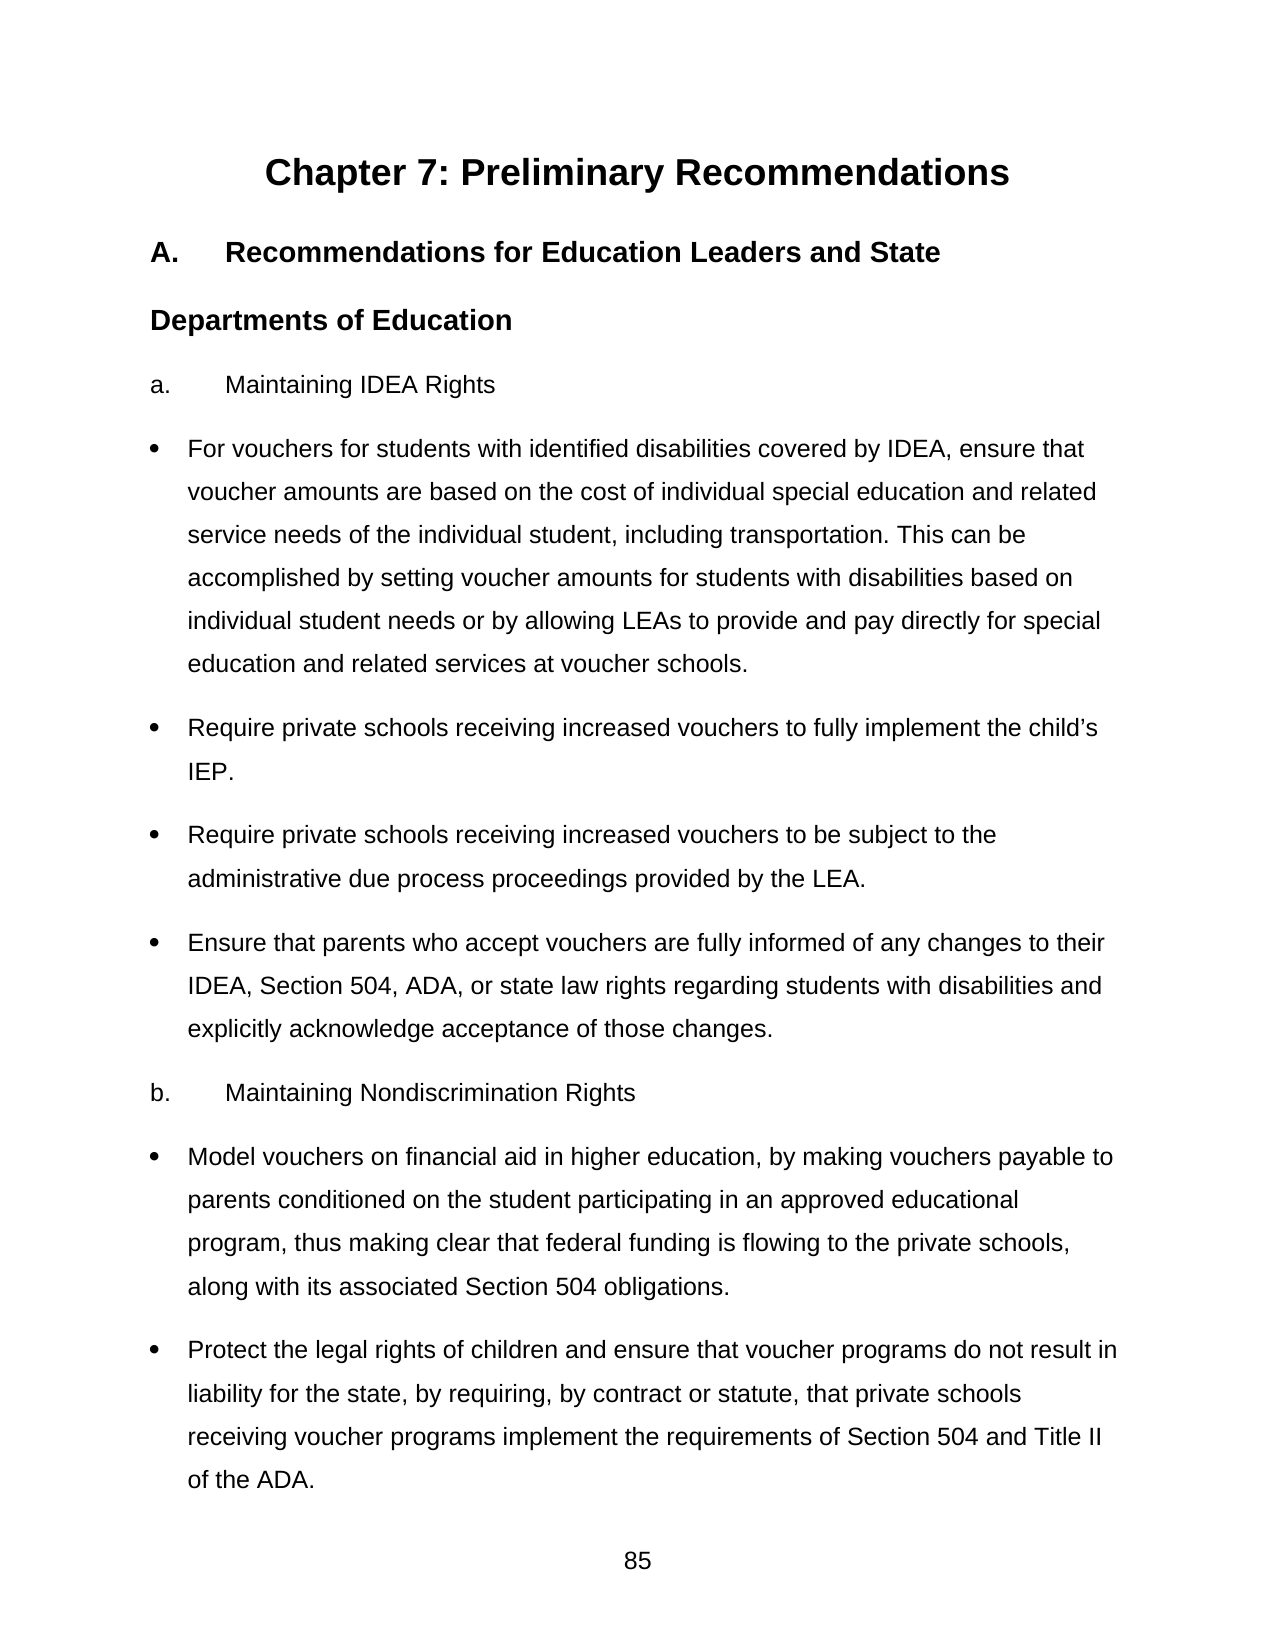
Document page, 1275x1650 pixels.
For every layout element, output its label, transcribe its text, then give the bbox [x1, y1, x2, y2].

subtitle Chapter 7: Preliminary Recommendations [150, 150, 1125, 193]
text Ensure that parents who accept vouchers are fully informed of any changes to their IDEA, Section 504, ADA, or state law rights regarding students with disabilities and explicitly acknowledge acceptance of those changes. [150, 928, 1125, 1043]
text a. Maintaining IDEA Rights [150, 370, 1125, 398]
text Model vouchers on financial aid in higher education, by making vouchers payable to parents conditioned on the student participating in an approved educational program, thus making clear that federal funding is flowing to the private schools, along with its associated Section 504 obligations. [150, 1142, 1125, 1300]
text Require private schools receiving increased vouchers to fully implement the child’s IEP. [150, 713, 1125, 785]
text For vouchers for students with identified disabilities covered by IDEA, ensure that voucher amounts are based on the cost of individual special education and related service needs of the individual student, including transportation. This can be accomplished by setting voucher amounts for students with disabilities based on individual student needs or by allowing LEAs to provide and pay directly for special education and related services at voucher schools. [150, 434, 1125, 678]
text Protect the legal rights of children and ensure that voucher programs do not result in liability for the state, by requiring, by contract or statute, that private schools receiving voucher programs implement the requirements of Section 504 and Title II of the ADA. [150, 1335, 1125, 1494]
subtitle A. Recommendations for Education Leaders and State Departments of Education [150, 236, 1125, 336]
text b. Maintaining Nondiscrimination Rights [150, 1078, 1125, 1107]
text Require private schools receiving increased vouchers to be subject to the administrative due process proceedings provided by the LEA. [150, 821, 1125, 892]
